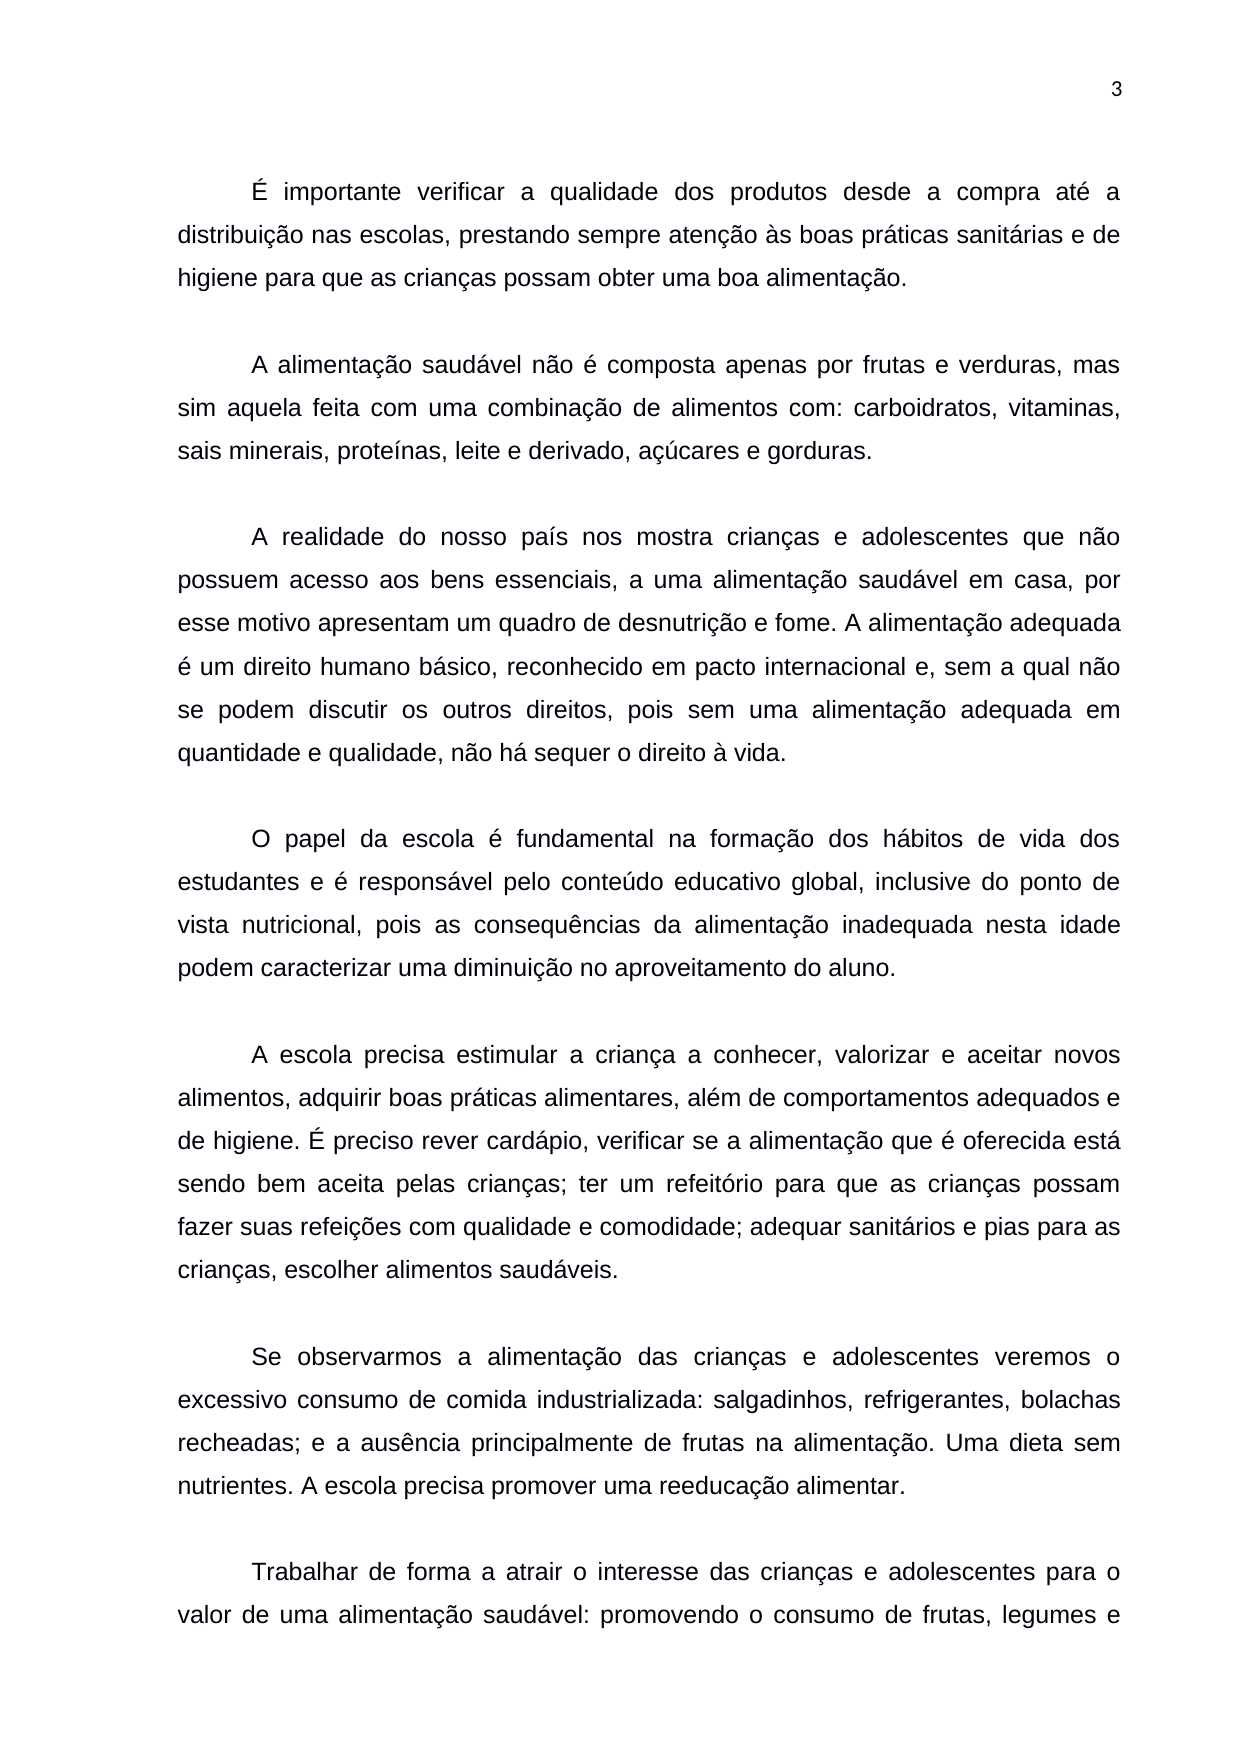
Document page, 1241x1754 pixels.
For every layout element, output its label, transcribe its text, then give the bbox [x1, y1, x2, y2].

text O papel da escola é fundamental na formação dos hábitos de vida dos estudantes e é responsável pelo conteúdo educativo global, inclusive do ponto de vista nutricional, pois as consequências da alimentação inadequada nesta idade podem caracterizar uma diminuição no aproveitamento do aluno. [177, 824, 1122, 982]
text A realidade do nosso país nos mostra crianças e adolescentes que não possuem acesso aos bens essenciais, a uma alimentação saudável em casa, por esse motivo apresentam um quadro de desnutrição e fome. A alimentação adequada é um direito humano básico, reconhecido em pacto internacional e, sem a qual não se podem discutir os outros direitos, pois sem uma alimentação adequada em quantidade e qualidade, não há sequer o direito à vida. [177, 522, 1122, 767]
text A alimentação saudável não é composta apenas por frutas e verduras, mas sim aquela feita com uma combinação de alimentos com: carboidratos, vitaminas, sais minerais, proteínas, leite e derivado, açúcares e gorduras. [177, 350, 1122, 465]
text É importante verificar a qualidade dos produtos desde a compra até a distribuição nas escolas, prestando sempre atenção às boas práticas sanitárias e de higiene para que as crianças possam obter uma boa alimentação. [177, 177, 1122, 292]
text A escola precisa estimular a criança a conhecer, valorizar e aceitar novos alimentos, adquirir boas práticas alimentares, além de comportamentos adequados e de higiene. É preciso rever cardápio, verificar se a alimentação que é oferecida está sendo bem aceita pelas crianças; ter um refeitório para que as crianças possam fazer suas refeições com qualidade e comodidade; adequar sanitários e pias para as crianças, escolher alimentos saudáveis. [177, 1040, 1122, 1284]
text Se observarmos a alimentação das crianças e adolescentes veremos o excessivo consumo de comida industrializada: salgadinhos, refrigerantes, bolachas recheadas; e a ausência principalmente de frutas na alimentação. Uma dieta sem nutrientes. A escola precisa promover uma reeducação alimentar. [177, 1342, 1122, 1500]
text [177, 1557, 1122, 1629]
